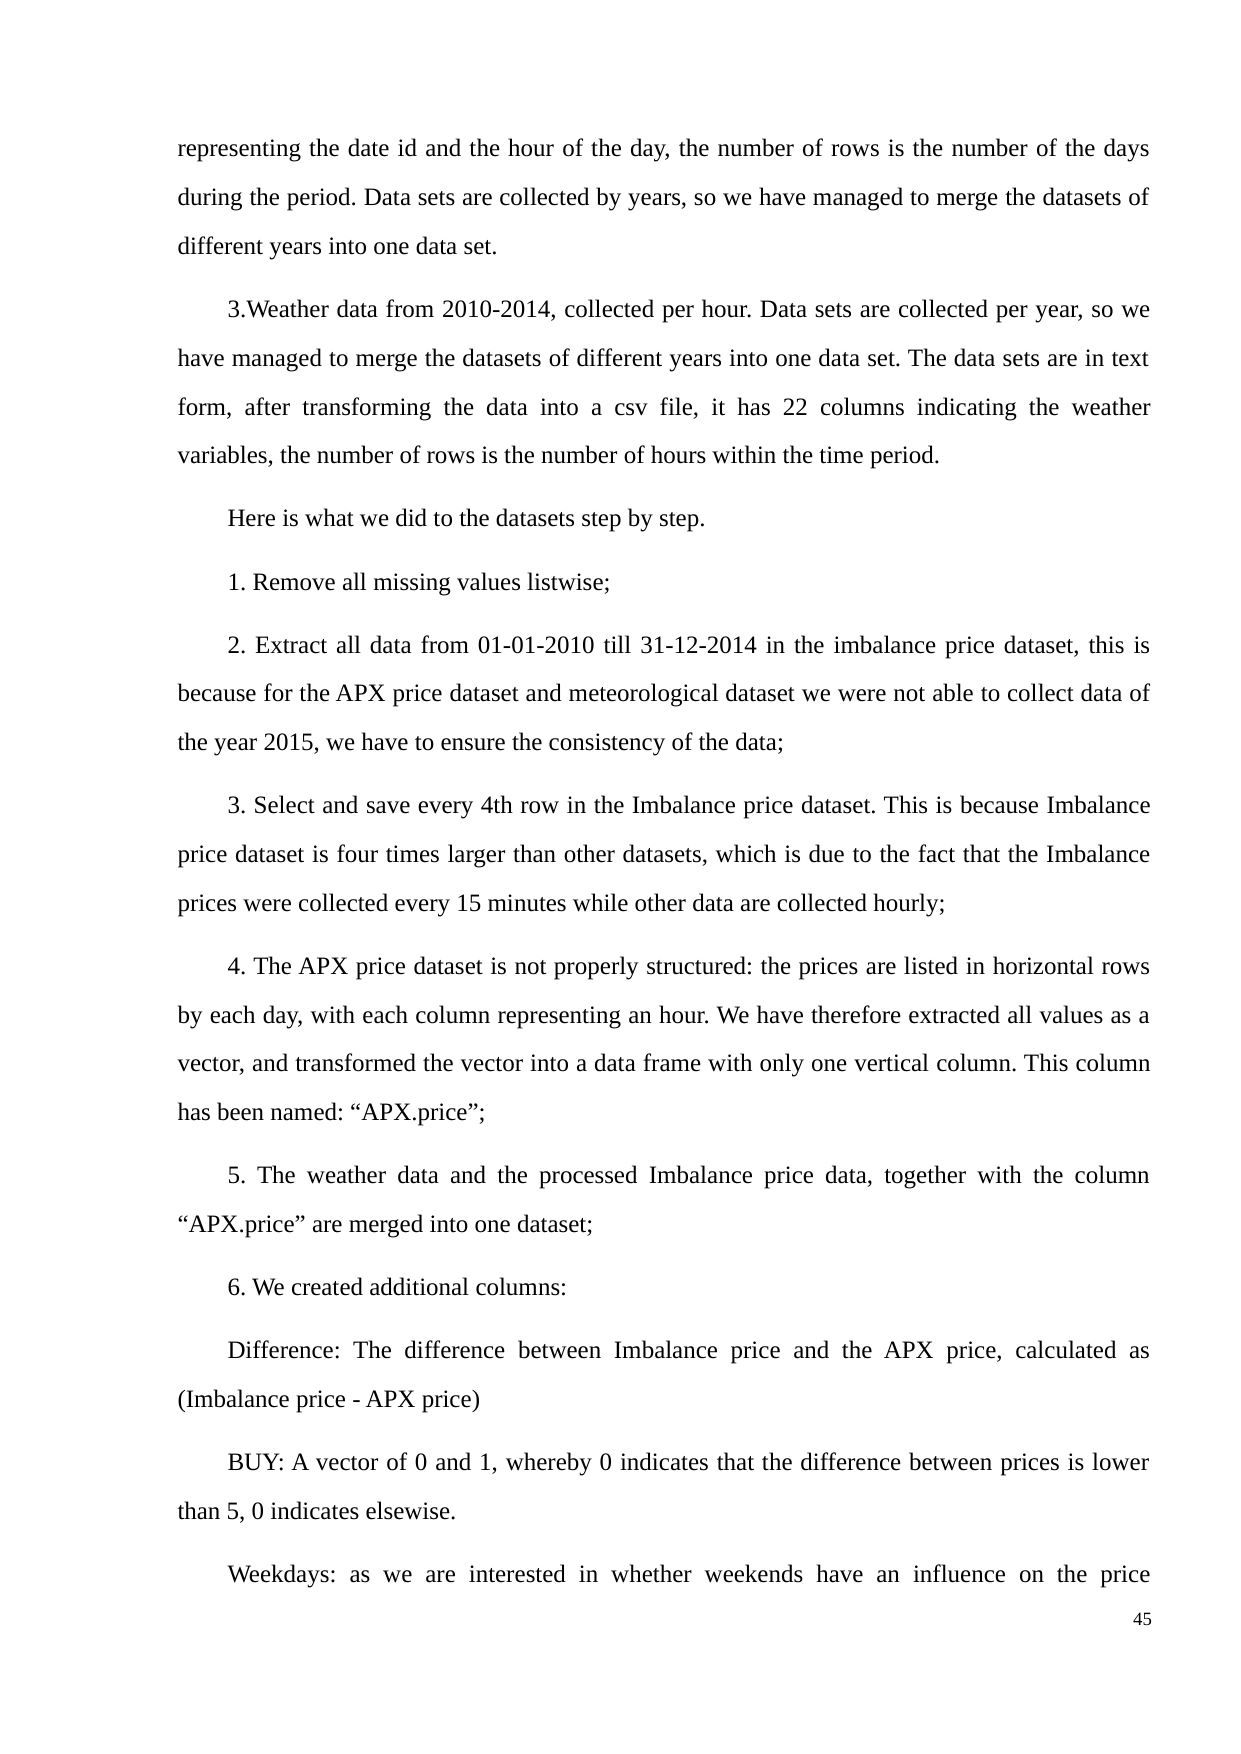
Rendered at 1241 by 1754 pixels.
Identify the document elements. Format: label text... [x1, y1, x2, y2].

text 6. We created additional columns: [177, 1270, 1152, 1303]
text 2. Extract all data from 01-01-2010 till 31-12-2014 in the imbalance price dataset, this is because for the APX price dataset and meteorological dataset we were not able to collect data of the year 2015, we have to ensure the consistency of the data; [177, 628, 1152, 758]
text 5. The weather data and the processed Imbalance price data, together with the column “APX.price” are merged into one dataset; [177, 1158, 1152, 1240]
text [177, 1557, 1152, 1590]
text 3.Weather data from 2010-2014, collected per hour. Data sets are collected per year, so we have managed to merge the datasets of different years into one data set. The data sets are in text form, after transforming the data into a csv file, it has 22 columns indicating the weather variables, the number of rows is the number of hours within the time period. [177, 292, 1152, 471]
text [177, 132, 1152, 262]
text Difference: The difference between Imbalance price and the APX price, calculated as (Imbalance price - APX price) [177, 1333, 1152, 1415]
text 1. Remove all missing values listwise; [177, 565, 1152, 597]
text Here is what we did to the datasets step by step. [177, 502, 1152, 534]
text 4. The APX price dataset is not properly structured: the prices are listed in horizontal rows by each day, with each column representing an hour. We have therefore extracted all values as a vector, and transformed the vector into a data frame with only one vertical column. This column has been named: “APX.price”; [177, 949, 1152, 1128]
text 3. Select and save every 4th row in the Imbalance price dataset. This is because Imbalance price dataset is four times larger than other datasets, which is due to the fact that the Imbalance prices were collected every 15 minutes while other data are collected hourly; [177, 788, 1152, 918]
text BUY: A vector of 0 and 1, whereby 0 indicates that the difference between prices is lower than 5, 0 indicates elsewise. [177, 1445, 1152, 1527]
